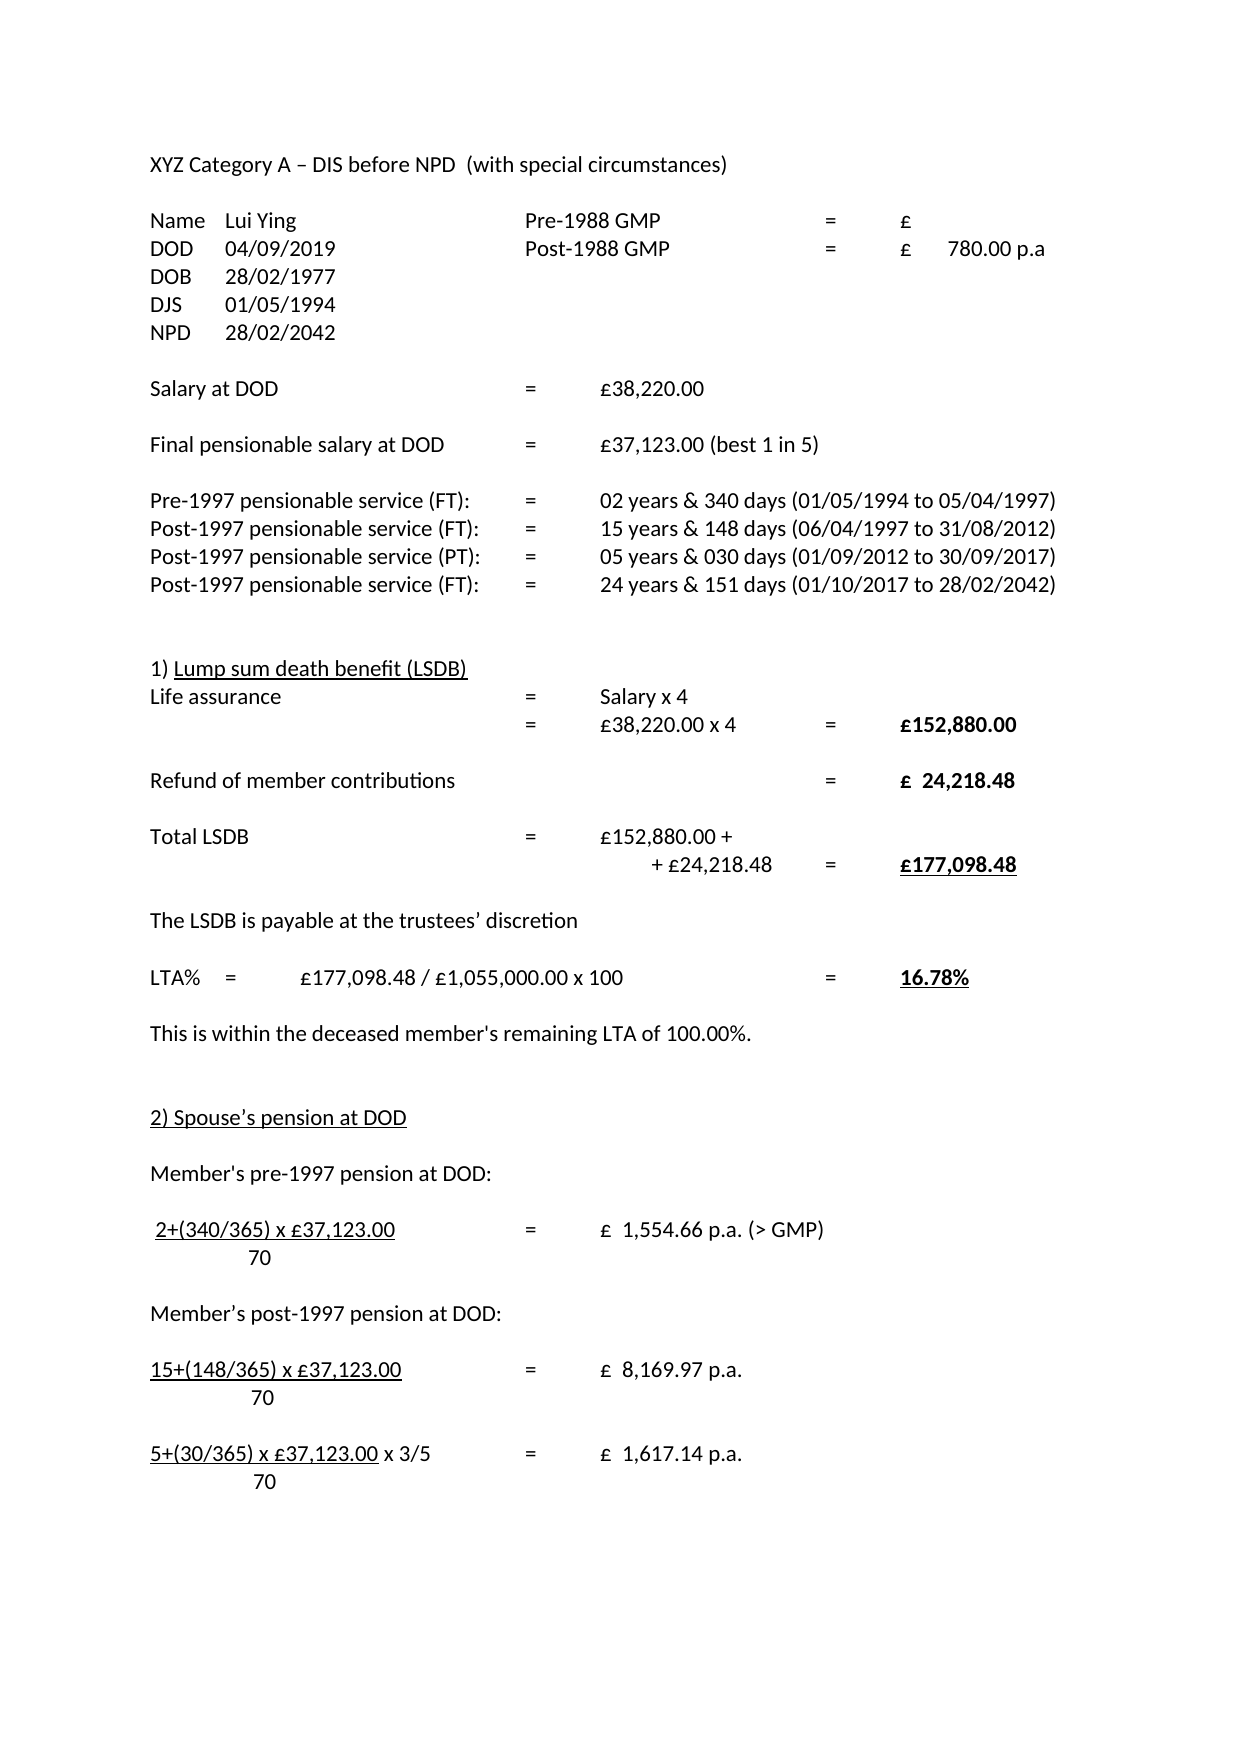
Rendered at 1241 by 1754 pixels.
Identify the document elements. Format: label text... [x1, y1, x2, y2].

text Total LSDB = £152,880.00 + [150, 822, 1090, 851]
text Post-1997 pensionable service (PT): = 05 years & 030 days (01/09/2012 to 30/09/2017) [150, 542, 1090, 570]
text DJS 01/05/1994 [150, 290, 1090, 318]
text 5+(30/365) x £37,123.00 x 3/5 = £ 1,617.14 p.a. [150, 1439, 1090, 1467]
text Post-1997 pensionable service (FT): = 15 years & 148 days (06/04/1997 to 31/08/2012) [150, 514, 1090, 542]
text + £24,218.48 = £177,098.48 [600, 851, 1090, 907]
text 2+(340/365) x £37,123.00 = £ 1,554.66 p.a. (> GMP) [150, 1215, 1090, 1243]
text Final pensionable salary at DOD = £37,123.00 (best 1 in 5) [150, 430, 1090, 458]
text 70 [150, 1243, 1090, 1271]
text Name Lui Ying Pre-1988 GMP = £ [150, 206, 1090, 234]
text DOD 04/09/2019 Post-1988 GMP = £ 780.00 p.a [150, 234, 1090, 262]
text Refund of member contributions = £ 24,218.48 [150, 766, 1090, 822]
text Life assurance = Salary x 4 [150, 682, 1090, 710]
text Post-1997 pensionable service (FT): = 24 years & 151 days (01/10/2017 to 28/02/2042) [150, 570, 1090, 598]
text 15+(148/365) x £37,123.00 = £ 8,169.97 p.a. 70 [150, 1355, 1090, 1411]
text 2) Spouse’s pension at DOD [150, 1103, 1090, 1159]
text Member's pre-1997 pension at DOD: [150, 1159, 1090, 1215]
text NPD 28/02/2042 [150, 318, 1090, 346]
text Member’s post-1997 pension at DOD: [150, 1299, 1090, 1327]
text 1) Lump sum death benefit (LSDB) [150, 654, 1090, 682]
text Salary at DOD = £38,220.00 [150, 374, 1090, 402]
text The LSDB is payable at the trustees’ discretion [150, 907, 1090, 934]
text 70 [150, 1467, 1090, 1495]
text DOB 28/02/1977 [150, 262, 1090, 290]
text XYZ Category A – DIS before NPD (with special circumstances) [150, 150, 1090, 206]
text LTA% = £177,098.48 / £1,055,000.00 x 100 = 16.78% [150, 963, 1090, 1019]
text This is within the deceased member's remaining LTA of 100.00%. [150, 1019, 1090, 1103]
text Pre-1997 pensionable service (FT): = 02 years & 340 days (01/05/1994 to 05/04/1997) [150, 486, 1090, 514]
text = £38,220.00 x 4 = £152,880.00 [450, 710, 1090, 766]
